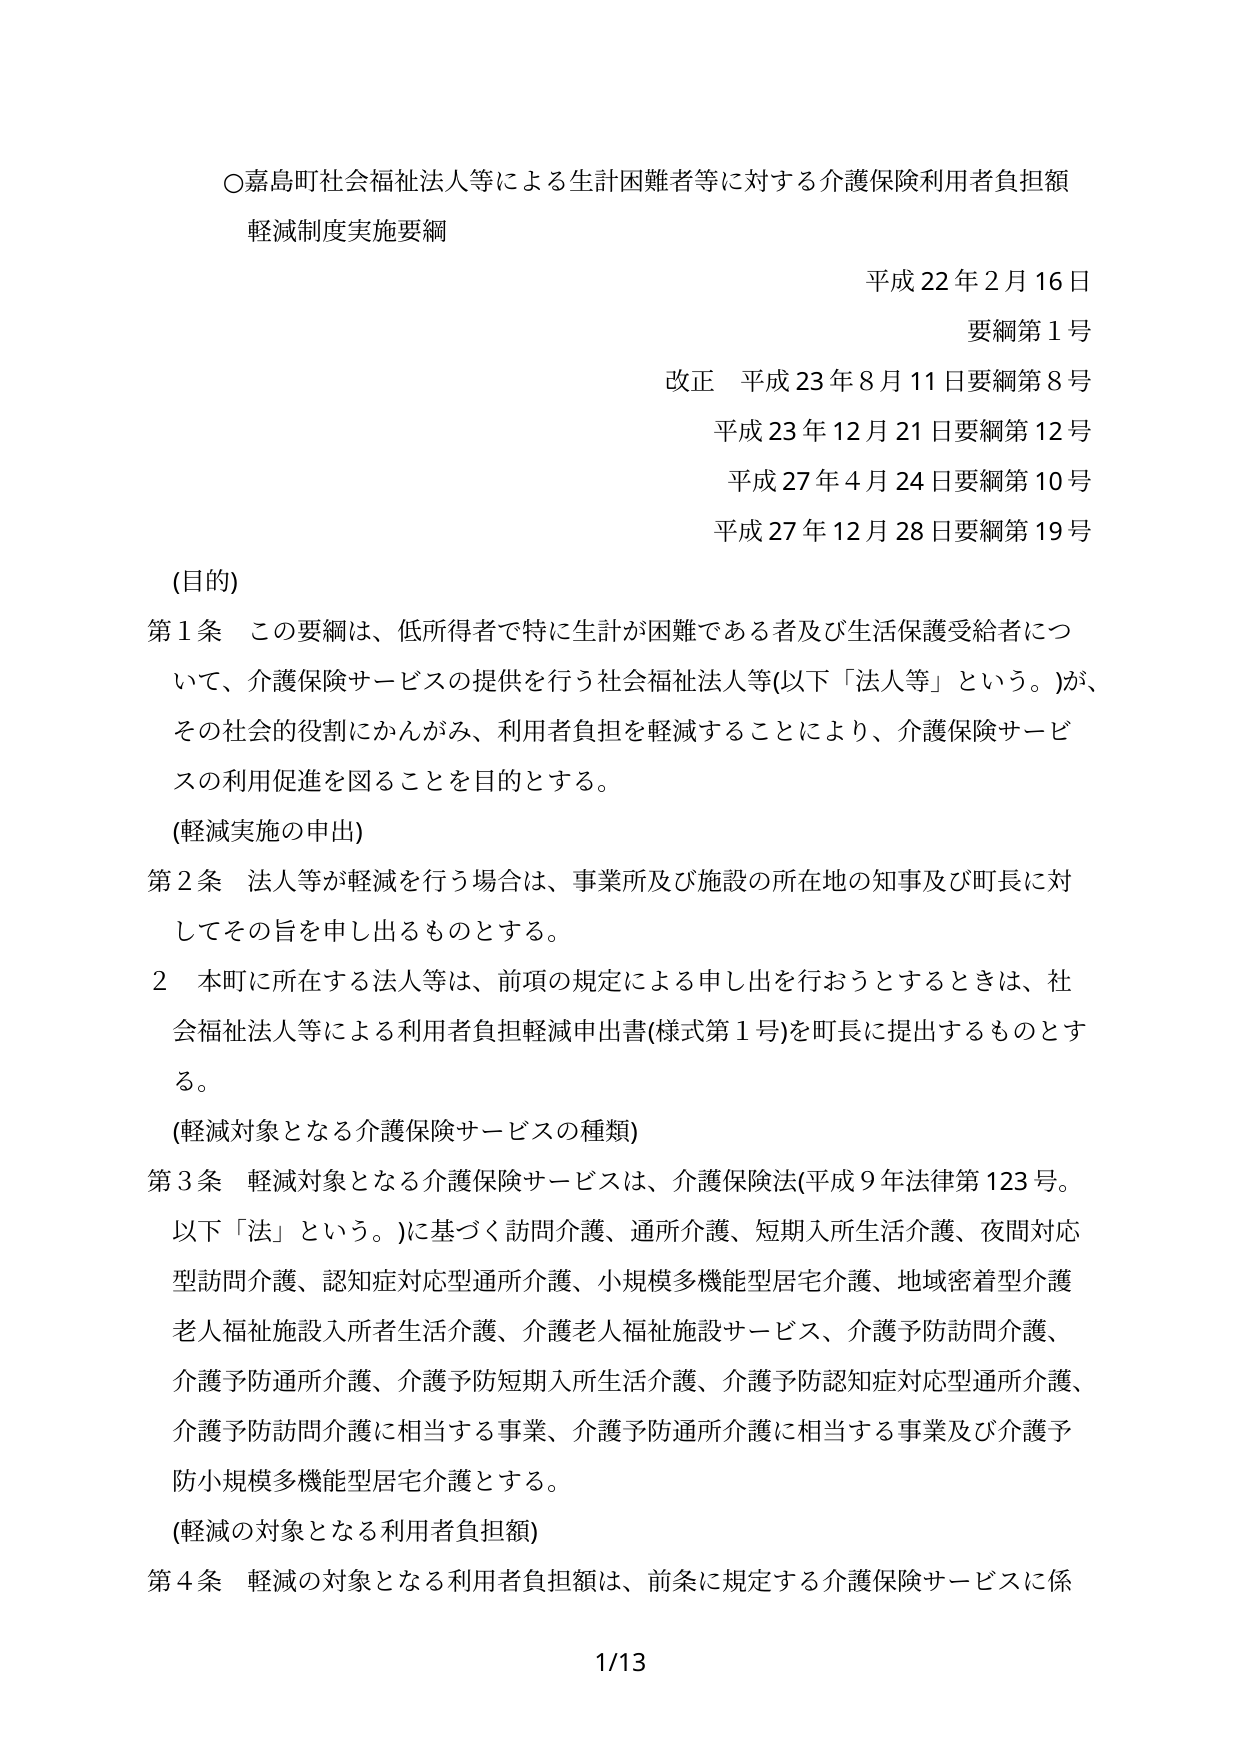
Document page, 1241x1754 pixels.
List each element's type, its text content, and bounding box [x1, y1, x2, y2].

text 第３条 軽減対象となる介護保険サービスは、介護保険法(平成９年法律第123号。以下「法」という。)に基づく訪問介護、通所介護、短期入所生活介護、夜間対応型訪問介護、認知症対応型通所介護、小規模多機能型居宅介護、地域密着型介護老人福祉施設入所者生活介護、介護老人福祉施設サービス、介護予防訪問介護、介護予防通所介護、介護予防短期入所生活介護、介護予防認知症対応型通所介護、介護予防訪問介護に相当する事業、介護予防通所介護に相当する事業及び介護予防小規模多機能型居宅介護とする。 [148, 1148, 1093, 1498]
text (軽減対象となる介護保険サービスの種類) [173, 1098, 1093, 1148]
text (目的) [173, 548, 1093, 598]
text (軽減の対象となる利用者負担額) [173, 1498, 1093, 1548]
text 要綱第１号 [148, 298, 1093, 348]
text 平成27年４月24日要綱第10号 [148, 448, 1093, 498]
text 改正 平成23年８月11日要綱第８号 [148, 348, 1093, 398]
text ○嘉島町社会福祉法人等による生計困難者等に対する介護保険利用者負担額軽減制度実施要綱 [223, 148, 1093, 248]
text 平成27年12月28日要綱第19号 [148, 498, 1093, 548]
text ２ 本町に所在する法人等は、前項の規定による申し出を行おうとするときは、社会福祉法人等による利用者負担軽減申出書(様式第１号)を町長に提出するものとする。 [148, 948, 1093, 1098]
text 平成23年12月21日要綱第12号 [148, 398, 1093, 448]
text 平成22年２月16日 [148, 248, 1093, 298]
text (軽減実施の申出) [173, 798, 1093, 848]
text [148, 1548, 1093, 1598]
text 第２条 法人等が軽減を行う場合は、事業所及び施設の所在地の知事及び町長に対してその旨を申し出るものとする。 [148, 848, 1093, 948]
text 第１条 この要綱は、低所得者で特に生計が困難である者及び生活保護受給者について、介護保険サービスの提供を行う社会福祉法人等(以下「法人等」という。)が、その社会的役割にかんがみ、利用者負担を軽減することにより、介護保険サービスの利用促進を図ることを目的とする。 [148, 598, 1093, 798]
